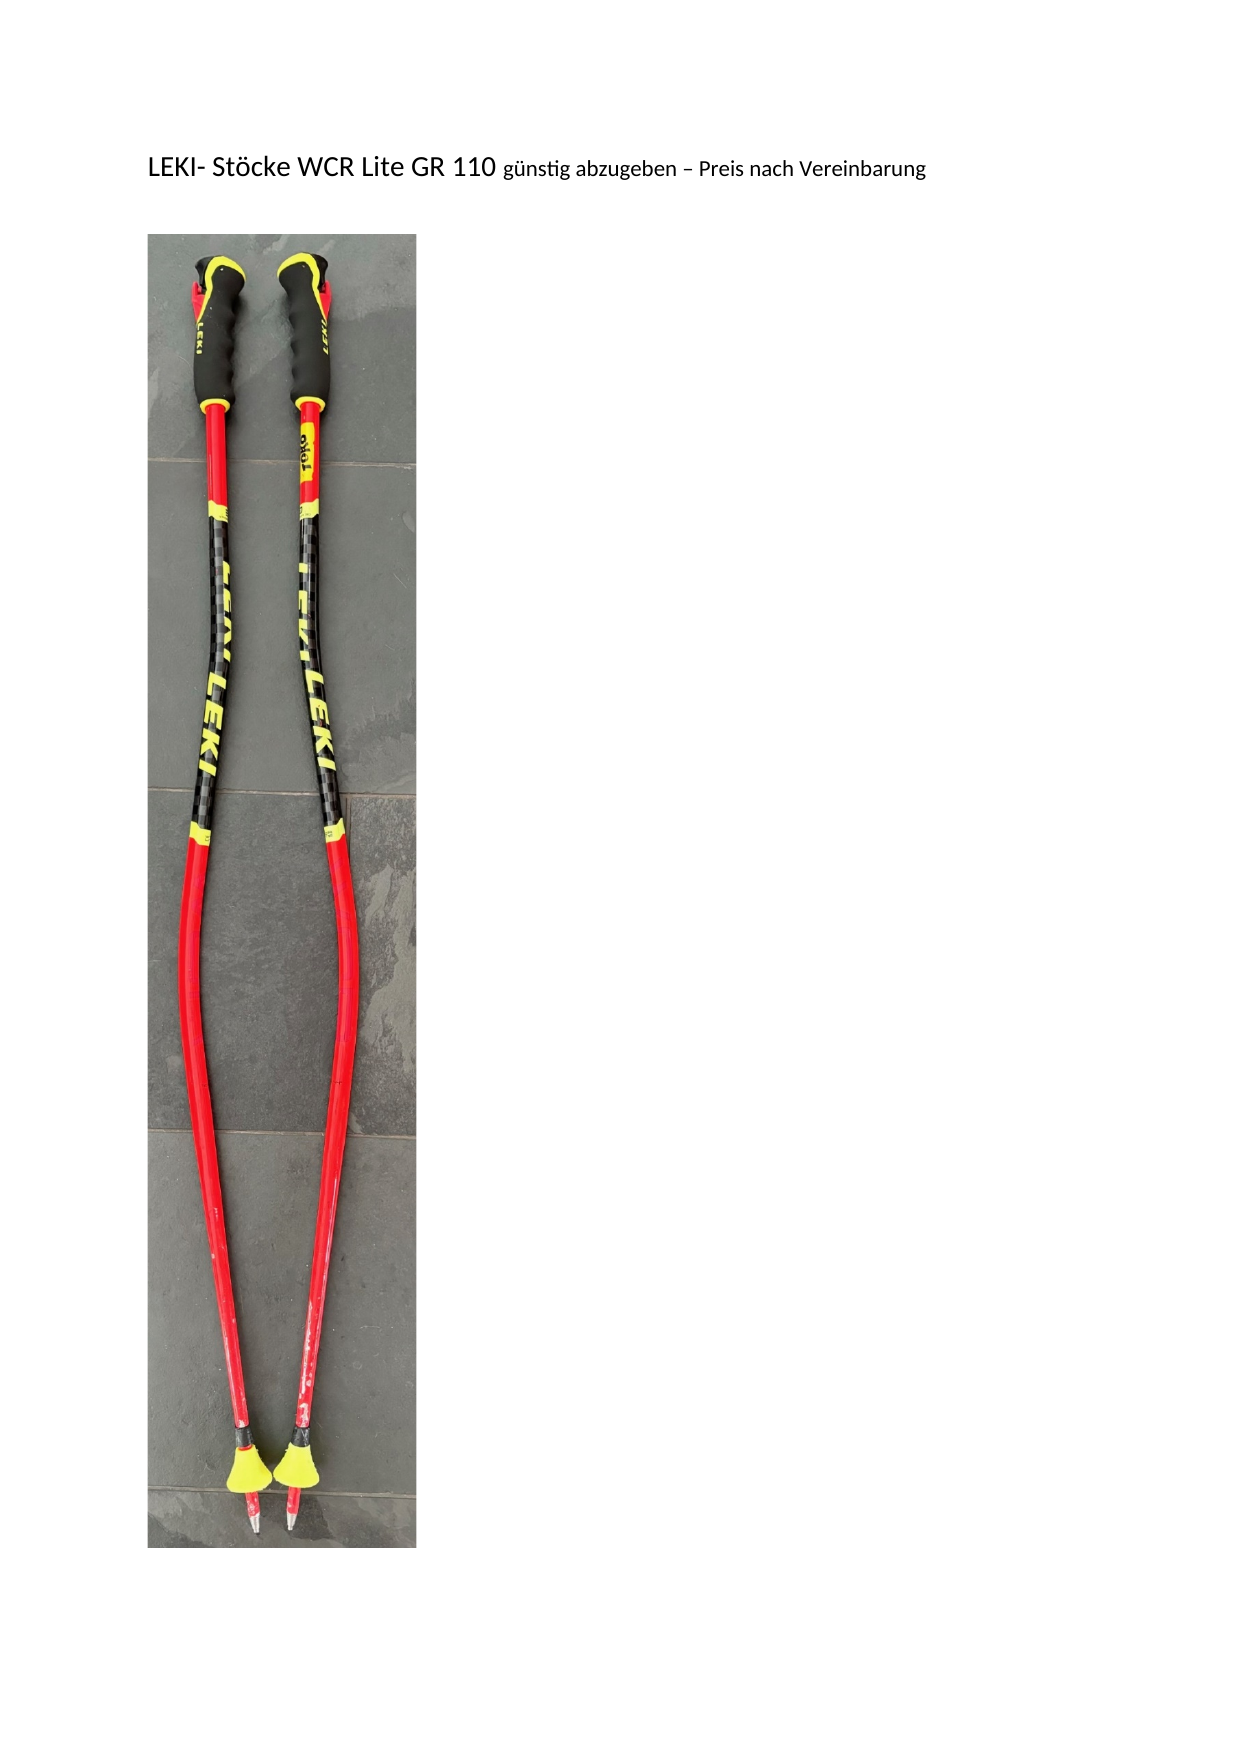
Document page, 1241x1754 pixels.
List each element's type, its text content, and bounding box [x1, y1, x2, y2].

text LEKI- Stöcke WCR Lite GR 110 günstig abzugeben – Preis nach Vereinbarung [148, 148, 1093, 183]
picture [147, 234, 417, 1548]
